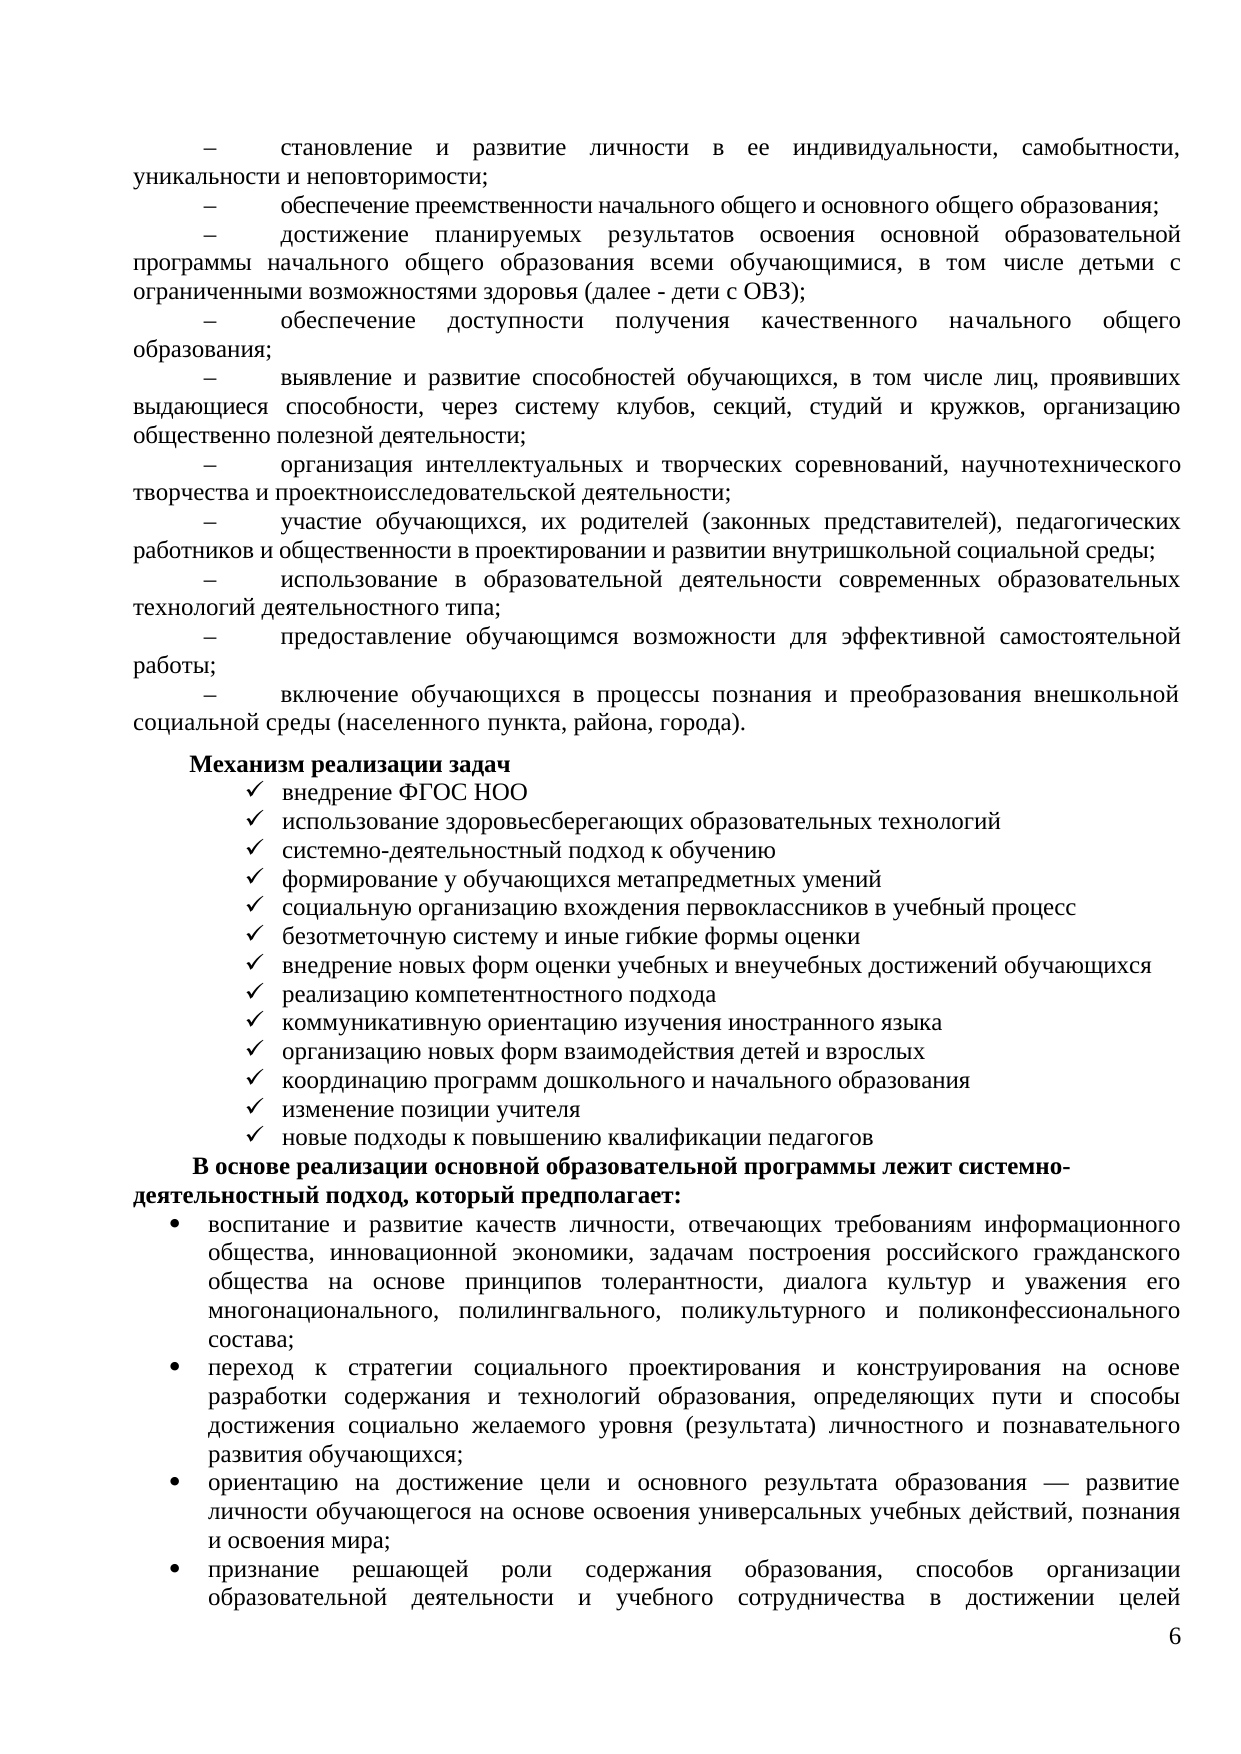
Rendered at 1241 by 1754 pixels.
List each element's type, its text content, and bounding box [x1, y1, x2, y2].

list формирование у обучающихся метапредметных умений [244, 864, 1181, 892]
text В основе реализации основной образовательной программы лежит системно- [133, 1151, 1181, 1180]
list координацию программ дошкольного и начального образования [244, 1065, 1181, 1094]
list включение обучающихся в процессы познания и преобразования внешкольной социальной среды (населенного пункта, района, города). [133, 679, 1181, 736]
list изменение позиции учителя [244, 1094, 1181, 1122]
list организация интеллектуальных и творческих соревнований, научно­технического творчества и проектно­исследовательской деятельности; [133, 449, 1181, 506]
list социальную организацию вхождения первоклассников в учебный процесс [244, 892, 1181, 921]
list безотметочную систему и иные гибкие формы оценки [244, 921, 1181, 950]
list участие обучающихся, их родителей (законных представителей), педагогических работников и общественности в проектировании и развитии внутришкольной социальной среды; [133, 506, 1181, 564]
list обеспечение преемственности начального общего и основного общего образования; [133, 190, 1181, 219]
list Механизм реализации задач [133, 749, 1181, 777]
list организацию новых форм взаимодействия детей и взрослых [244, 1036, 1181, 1065]
list внедрение ФГОС НОО [244, 777, 1181, 806]
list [170, 1554, 1181, 1611]
list переход к стратегии социального проектирования и конструирования на основе разработки содержания и технологий образования, определяющих пути и способы достижения социально желаемого уровня (результата) личностного и познавательного развития обучающихся; [170, 1352, 1181, 1467]
list реализацию компетентностного подхода [244, 979, 1181, 1007]
list предоставление обучающимся возможности для эффективной самостоятельной работы; [133, 621, 1181, 679]
list достижение планируемых результатов освоения основной образовательной программы начального общего образования всеми обучающимися, в том числе детьми с ограниченными возможностями здоровья (далее - дети с ОВЗ); [133, 219, 1181, 305]
list выявление и развитие способностей обучающихся, в том числе лиц, проявивших выдающиеся способности, через систему клубов, секций, студий и кружков, организацию общественно полезной деятельности; [133, 362, 1181, 449]
list становление и развитие личности в ее индивидуальности, самобытности, уникальности и неповторимости; [133, 132, 1181, 190]
list коммуникативную ориентацию изучения иностранного языка [244, 1007, 1181, 1036]
list воспитание и развитие качеств личности, отвечающих требованиям информационного общества, инновационной экономики, задачам построения российского гражданского общества на основе принципов толерантности, диалога культур и уважения его многонационального, полилингвального, поликультурного и поликонфессионального состава; [170, 1209, 1181, 1352]
list использование здоровьесберегающих образовательных технологий [244, 806, 1181, 835]
text деятельностный подход, который предполагает: [133, 1180, 1181, 1209]
list использование в образовательной деятельности современных образовательных технологий деятельностного типа; [133, 564, 1181, 621]
list внедрение новых форм оценки учебных и внеучебных достижений обучающихся [244, 950, 1181, 979]
list новые подходы к повышению квалификации педагогов [244, 1122, 1181, 1151]
list обеспечение доступности получения качественного начального общего образования; [133, 305, 1181, 362]
list системно-деятельностный подход к обучению [244, 835, 1181, 864]
list ориентацию на достижение цели и основного результата образования — развитие личности обучающегося на основе освоения универсальных учебных действий, познания и освоения мира; [170, 1467, 1181, 1554]
